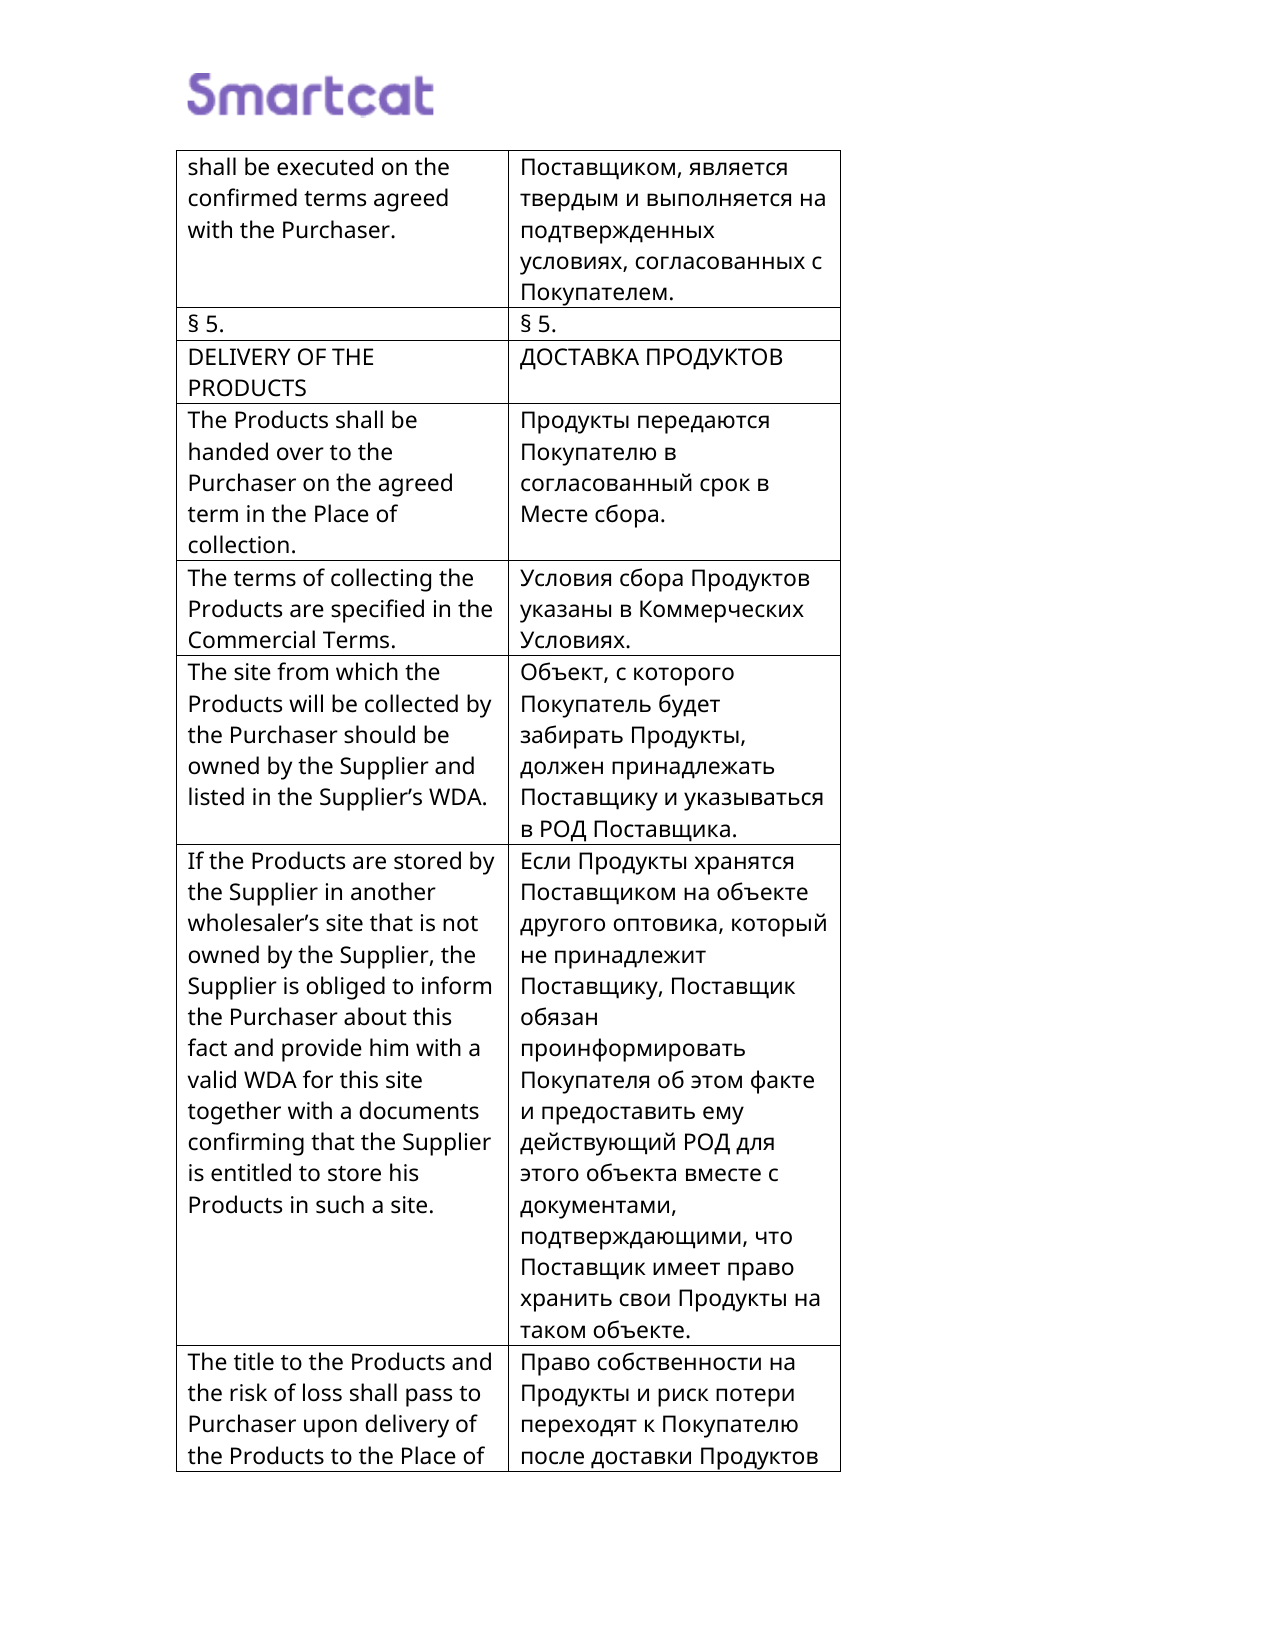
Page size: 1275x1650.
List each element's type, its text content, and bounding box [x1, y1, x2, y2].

table_cell The Products shall be handed over to the Purchaser on the agreed term in the Place of collection. [177, 404, 508, 560]
table_cell The terms of collecting the Products are specified in the Commercial Terms. [177, 561, 508, 655]
table_cell § 5. [509, 308, 840, 339]
picture [187, 73, 434, 118]
table_cell § 5. [177, 308, 508, 339]
table_cell Если Продукты хранятся Поставщиком на объекте другого оптовика, который не принадлежит Поставщику, Поставщик обязан проинформировать Покупателя об этом факте и предоставить ему действующий РОД для этого объекта вместе с документами, подтверждающими, что Поставщик имеет право хранить свои Продукты на таком объекте. [509, 845, 840, 1345]
table_cell If the Products are stored by the Supplier in another wholesaler’s site that is not owned by the Supplier, the Supplier is obliged to inform the Purchaser about this fact and provide him with a valid WDA for this site together with a documents confirming that the Supplier is entitled to store his Products in such a site. [177, 845, 508, 1345]
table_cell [509, 151, 840, 307]
table_cell DELIVERY OF THE PRODUCTS [177, 341, 508, 403]
table_cell Объект, с которого Покупатель будет забирать Продукты, должен принадлежать Поставщику и указываться в РОД Поставщика. [509, 656, 840, 844]
table_cell Условия сбора Продуктов указаны в Коммерческих Условиях. [509, 561, 840, 655]
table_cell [509, 1346, 840, 1471]
table_cell ДОСТАВКА ПРОДУКТОВ [509, 341, 840, 403]
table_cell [177, 1346, 508, 1471]
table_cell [177, 151, 508, 307]
table_cell The site from which the Products will be collected by the Purchaser should be owned by the Supplier and listed in the Supplier’s WDA. [177, 656, 508, 844]
table_cell Продукты передаются Покупателю в согласованный срок в Месте сбора. [509, 404, 840, 560]
